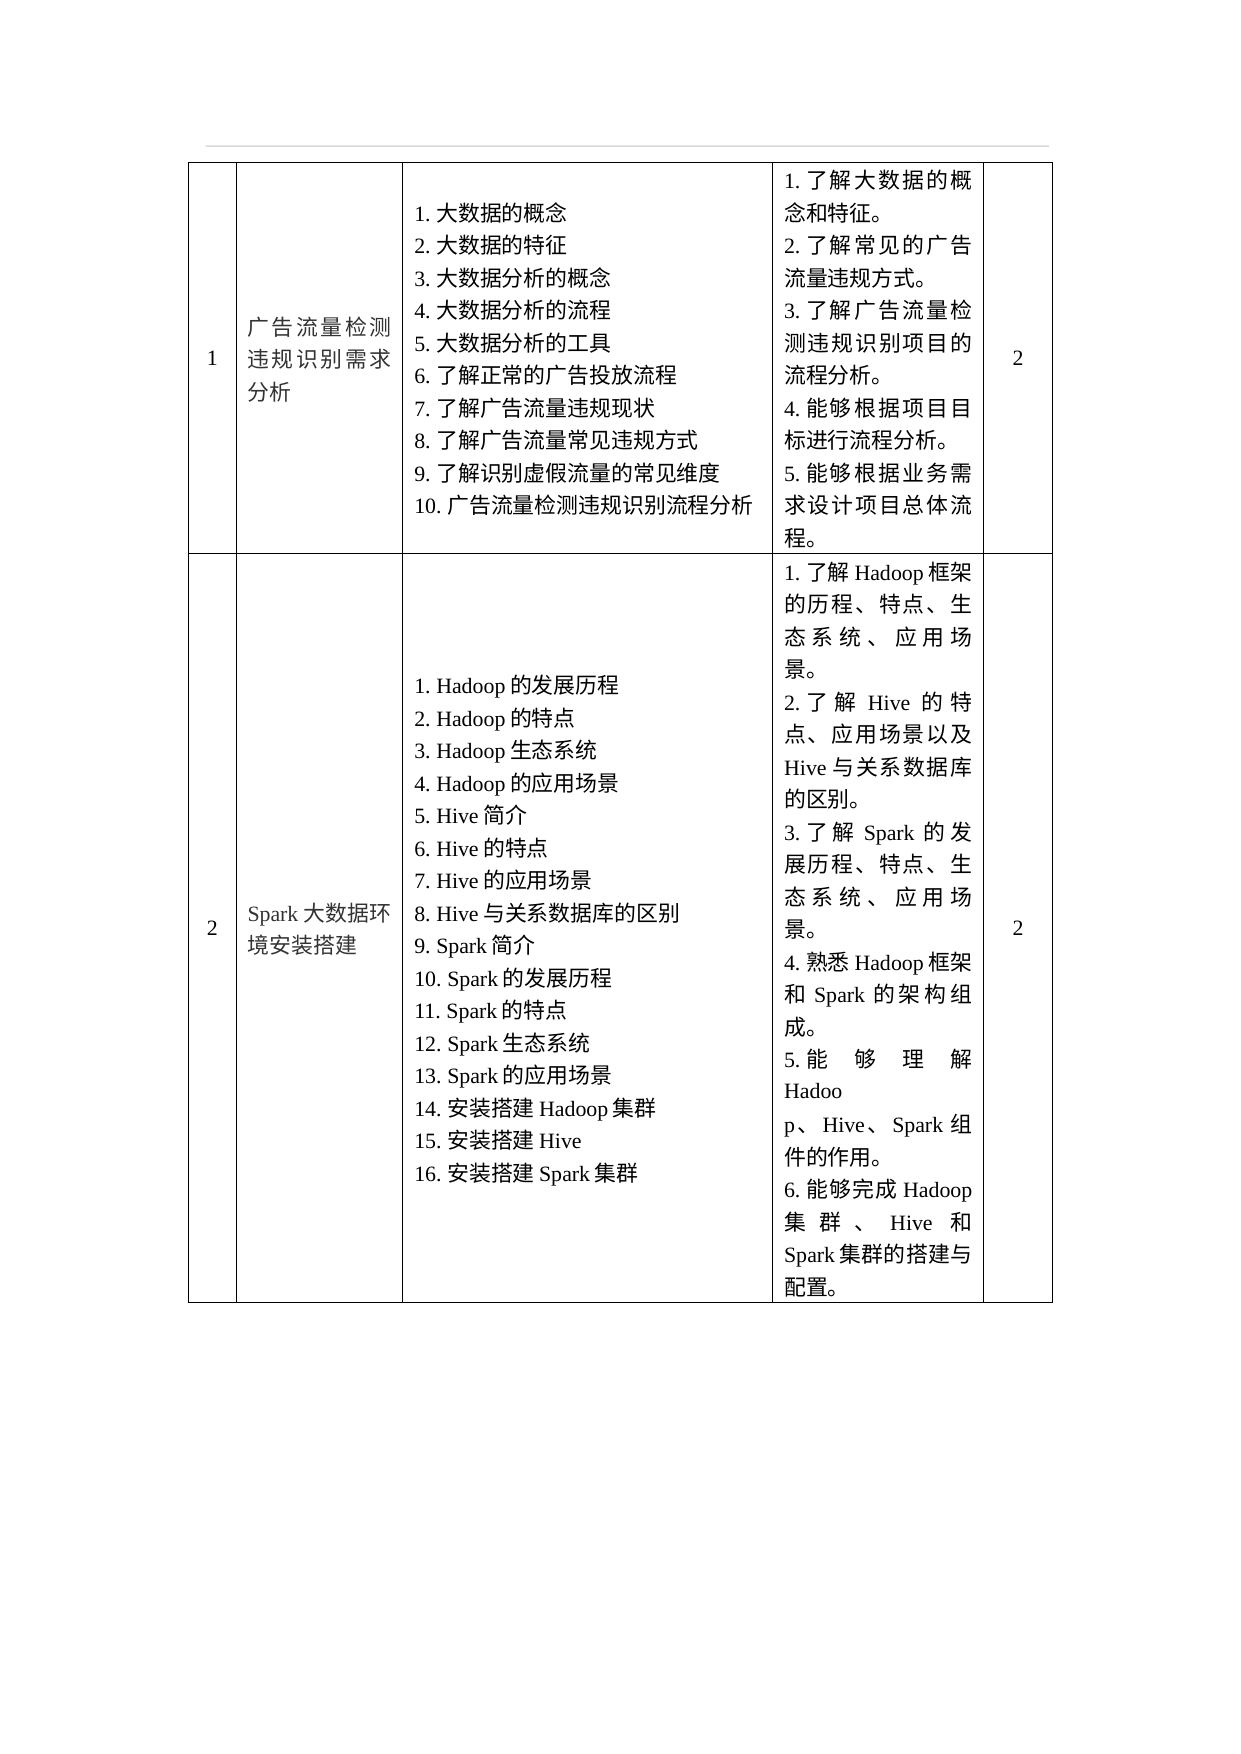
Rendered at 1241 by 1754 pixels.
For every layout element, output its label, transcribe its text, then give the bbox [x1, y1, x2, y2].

table_cell 了解Hadoop框架的历程、特点、生态系统、应用场景。 了解Hive的特点、应用场景以及Hive与关系数据库的区别。 了解Spark的发展历程、特点、生态系统、应用场景。 熟悉Hadoop框架和Spark的架构组成。 能够理解Hadoop、Hive、Spark组件的作用。 能够完成Hadoop集群、Hive和Spark集群的搭建与配置。 [773, 554, 983, 1302]
table_cell 2 [984, 163, 1052, 553]
table_cell 广告流量检测违规识别需求分析 [237, 163, 402, 553]
table_cell 大数据的概念 大数据的特征 大数据分析的概念 大数据分析的流程 大数据分析的工具 了解正常的广告投放流程 了解广告流量违规现状 了解广告流量常见违规方式 了解识别虚假流量的常见维度 广告流量检测违规识别流程分析 [403, 163, 772, 553]
table_cell 2 [984, 554, 1052, 1302]
table_cell Spark大数据环境安装搭建 [237, 554, 402, 1302]
table_cell 2 [189, 554, 236, 1302]
table_cell 1 [189, 163, 236, 553]
table_cell 了解大数据的概念和特征。 了解常见的广告流量违规方式。 了解广告流量检测违规识别项目的流程分析。 能够根据项目目标进行流程分析。 能够根据业务需求设计项目总体流程。 [773, 163, 983, 553]
table_cell Hadoop的发展历程 Hadoop的特点 Hadoop生态系统 Hadoop的应用场景 Hive简介 Hive的特点 Hive的应用场景 Hive与关系数据库的区别 Spark简介 Spark的发展历程 Spark的特点 Spark生态系统 Spark的应用场景 安装搭建Hadoop集群 安装搭建Hive 安装搭建Spark集群 [403, 554, 772, 1302]
